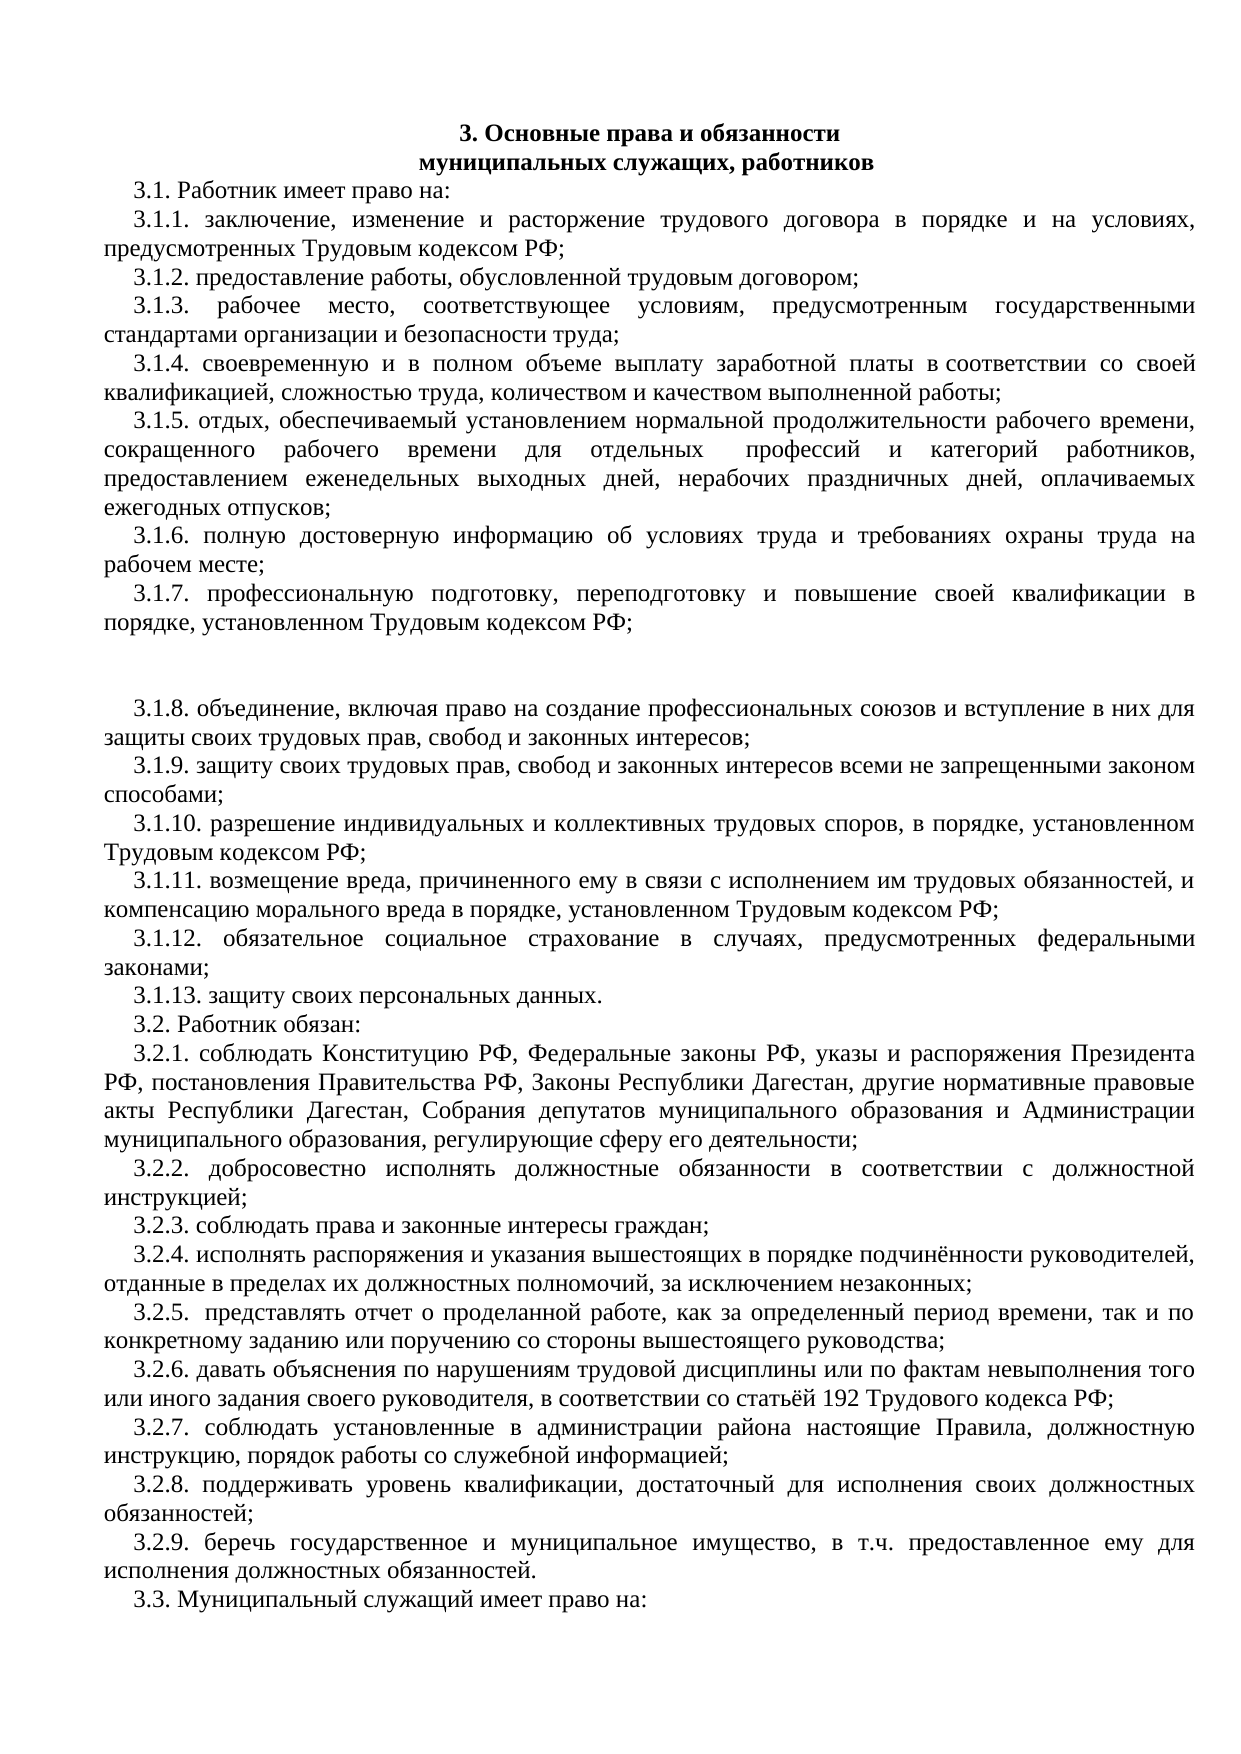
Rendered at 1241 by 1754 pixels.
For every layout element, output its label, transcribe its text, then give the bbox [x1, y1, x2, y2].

text 3.2.4. исполнять распоряжения и указания вышестоящих в порядке подчинённости руководителей, отданные в пределах их должностных полномочий, за исключением незаконных; [103, 1239, 1196, 1297]
text 3.2.2. добросовестно исполнять должностные обязанности в соответствии с должностной инструкцией; [103, 1153, 1196, 1211]
text 3.1. Работник имеет право на: [103, 176, 1196, 204]
text 3.1.2. предоставление работы, обусловленной трудовым договором; [103, 262, 1196, 291]
text 3.2.6. давать объяснения по нарушениям трудовой дисциплины или по фактам невыполнения того или иного задания своего руководителя, в соответствии со статьёй 192 Трудового кодекса РФ; [103, 1354, 1196, 1412]
text 3.3. Муниципальный служащий имеет право на: [103, 1584, 1196, 1613]
text 3.1.6. полную достоверную информацию об условиях труда и требованиях охраны труда на рабочем месте; [103, 521, 1196, 578]
text 3.1.5. отдых, обеспечиваемый установлением нормальной продолжительности рабочего времени, сокращенного рабочего времени для отдельных профессий и категорий работников, предоставлением еженедельных выходных дней, нерабочих праздничных дней, оплачиваемых ежегодных отпусков; [103, 406, 1196, 521]
text муниципальных служащих, работников [103, 147, 1196, 176]
text 3.2.3. соблюдать права и законные интересы граждан; [103, 1211, 1196, 1239]
text 3.1.11. возмещение вреда, причиненного ему в связи с исполнением им трудовых обязанностей, и компенсацию морального вреда в порядке, установленном Трудовым кодексом РФ; [103, 866, 1196, 923]
text 3.2.7. соблюдать установленные в администрации района настоящие Правила, должностную инструкцию, порядок работы со служебной информацией; [103, 1412, 1196, 1469]
text 3.1.12. обязательное социальное страхование в случаях, предусмотренных федеральными законами; [103, 923, 1196, 981]
text 3.2. Работник обязан: [103, 1009, 1196, 1038]
text 3.1.8. объединение, включая право на создание профессиональных союзов и вступление в них для защиты своих трудовых прав, свобод и законных интересов; [103, 693, 1196, 751]
text 3.1.1. заключение, изменение и расторжение трудового договора в порядке и на условиях, предусмотренных Трудовым кодексом РФ; [103, 204, 1196, 262]
text 3.1.3. рабочее место, соответствующее условиям, предусмотренным государственными стандартами организации и безопасности труда; [103, 291, 1196, 348]
text 3. Основные права и обязанности [103, 118, 1196, 147]
text 3.1.4. своевременную и в полном объеме выплату заработной платы в соответствии со своей квалификацией, сложностью труда, количеством и качеством выполненной работы; [103, 348, 1196, 406]
text 3.1.7. профессиональную подготовку, переподготовку и повышение своей квалификации в порядке, установленном Трудовым кодексом РФ; [103, 578, 1196, 636]
text 3.2.8. поддерживать уровень квалификации, достаточный для исполнения своих должностных обязанностей; [103, 1469, 1196, 1527]
text 3.2.5. представлять отчет о проделанной работе, как за определенный период времени, так и по конкретному заданию или поручению со стороны вышестоящего руководства; [103, 1297, 1196, 1354]
text 3.1.10. разрешение индивидуальных и коллективных трудовых споров, в порядке, установленном Трудовым кодексом РФ; [103, 808, 1196, 866]
text 3.2.9. беречь государственное и муниципальное имущество, в т.ч. предоставленное ему для исполнения должностных обязанностей. [103, 1527, 1196, 1584]
text 3.1.13. защиту своих персональных данных. [103, 981, 1196, 1009]
text 3.2.1. соблюдать Конституцию РФ, Федеральные законы РФ, указы и распоряжения Президента РФ, постановления Правительства РФ, Законы Республики Дагестан, другие нормативные правовые акты Республики Дагестан, Собрания депутатов муниципального образования и Администрации муниципального образования, регулирующие сферу его деятельности; [103, 1038, 1196, 1153]
text 3.1.9. защиту своих трудовых прав, свобод и законных интересов всеми не запрещенными законом способами; [103, 751, 1196, 808]
